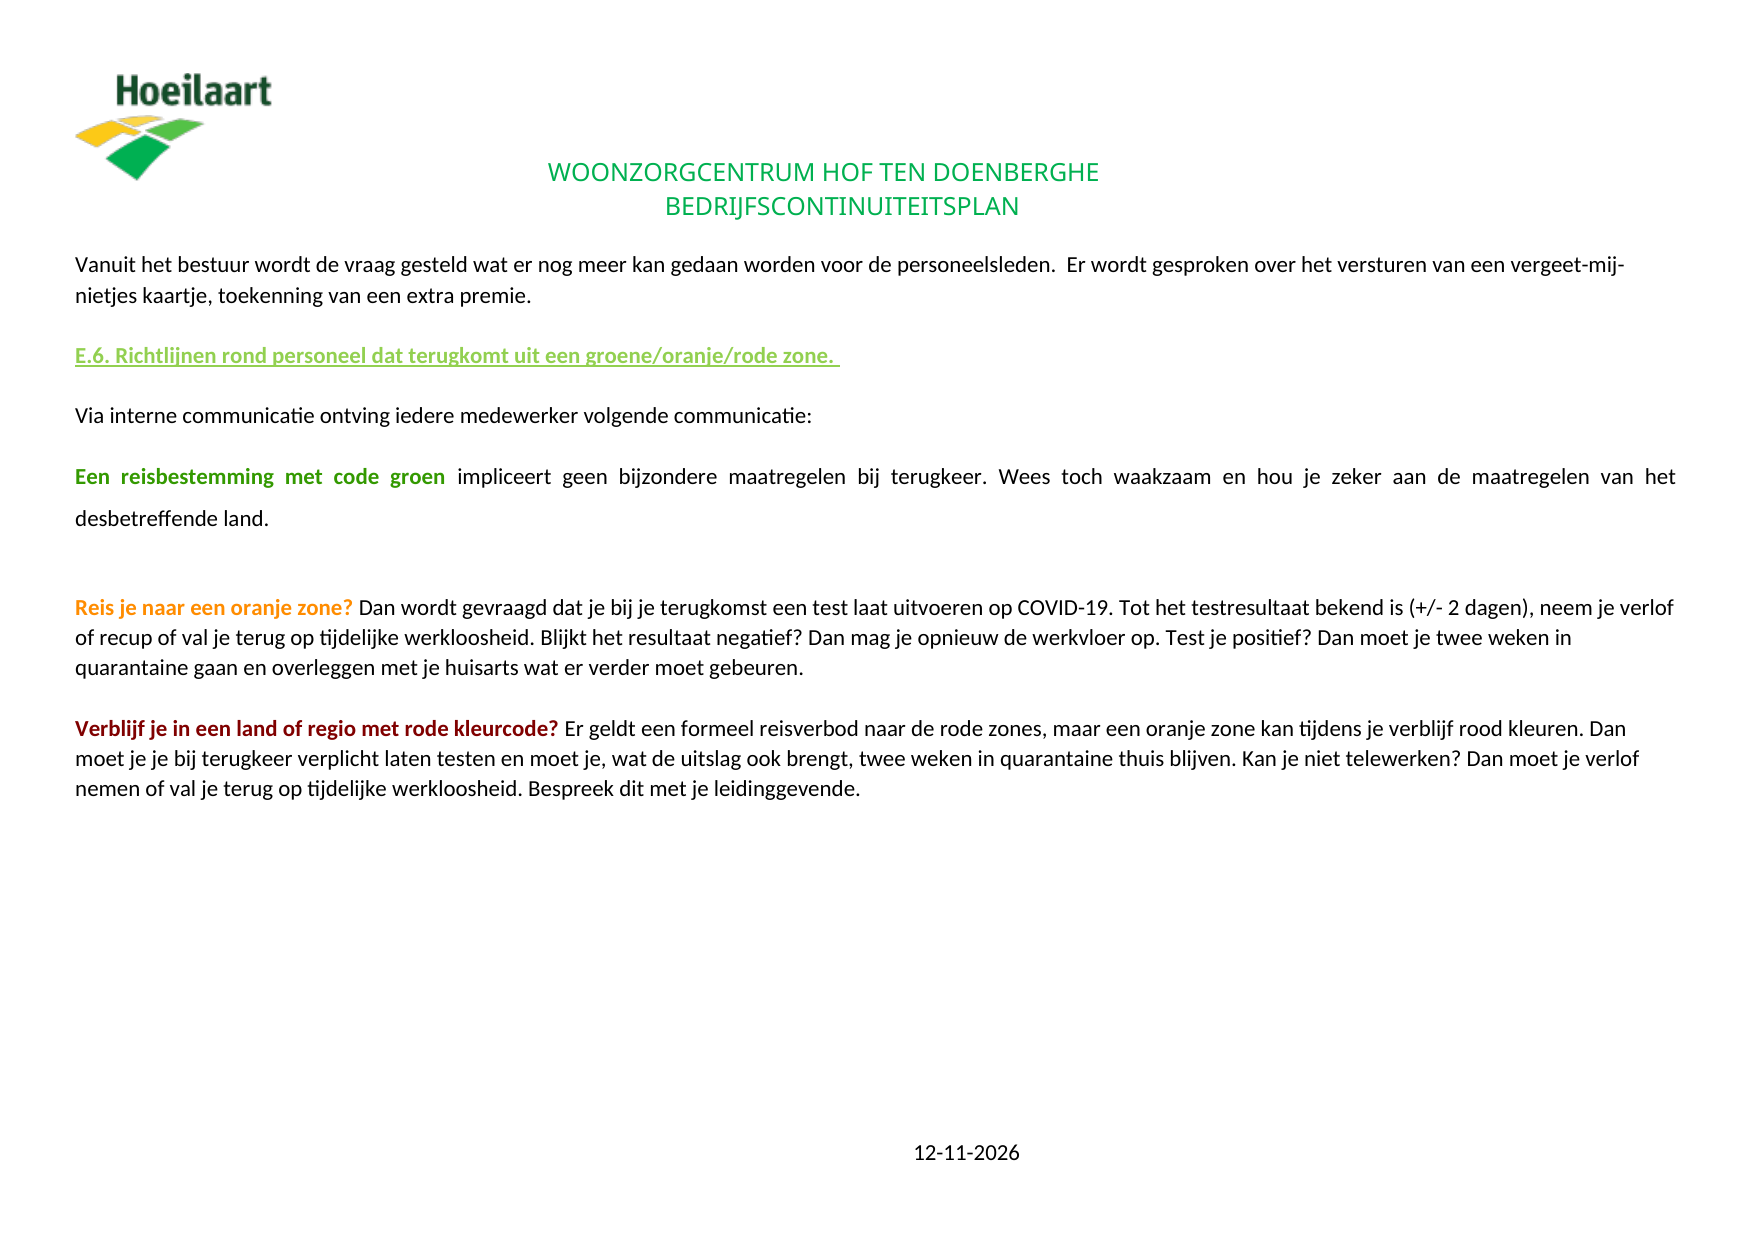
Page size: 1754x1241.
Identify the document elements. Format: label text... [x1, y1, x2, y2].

text Reis je naar een oranje zone? Dan wordt gevraagd dat je bij je terugkomst een test laat uitvoeren op COVID-19. Tot het testresultaat bekend is (+/- 2 dagen), neem je verlof of recup of val je terug op tijdelijke werkloosheid. Blijkt het resultaat negatief? Dan mag je opnieuw de werkvloer op. Test je positief? Dan moet je twee weken in quarantaine gaan en overleggen met je huisarts wat er verder moet gebeuren. Verblijf je in een land of regio met rode kleurcode? Er geldt een formeel reisverbod naar de rode zones, maar een oranje zone kan tijdens je verblijf rood kleuren. Dan moet je je bij terugkeer verplicht laten testen en moet je, wat de uitslag ook brengt, twee weken in quarantaine thuis blijven. Kan je niet telewerken? Dan moet je verlof nemen of val je terug op tijdelijke werkloosheid. Bespreek dit met je leidinggevende. [75, 563, 1679, 832]
text E.6. Richtlijnen rond personeel dat terugkomt uit een groene/oranje/rode zone. [75, 341, 1679, 369]
text Een reisbestemming met code groen impliceert geen bijzondere maatregelen bij terugkeer. Wees toch waakzaam en hou je zeker aan de maatregelen van het desbetreffende land. [75, 462, 1679, 532]
picture [75, 73, 273, 182]
text Via interne communicatie ontving iedere medewerker volgende communicatie: [75, 402, 1679, 430]
text Vanuit het bestuur wordt de vraag gesteld wat er nog meer kan gedaan worden voor de personeelsleden. Er wordt gesproken over het versturen van een vergeet-mij-nietjes kaartje, toekenning van een extra premie. [75, 251, 1679, 309]
